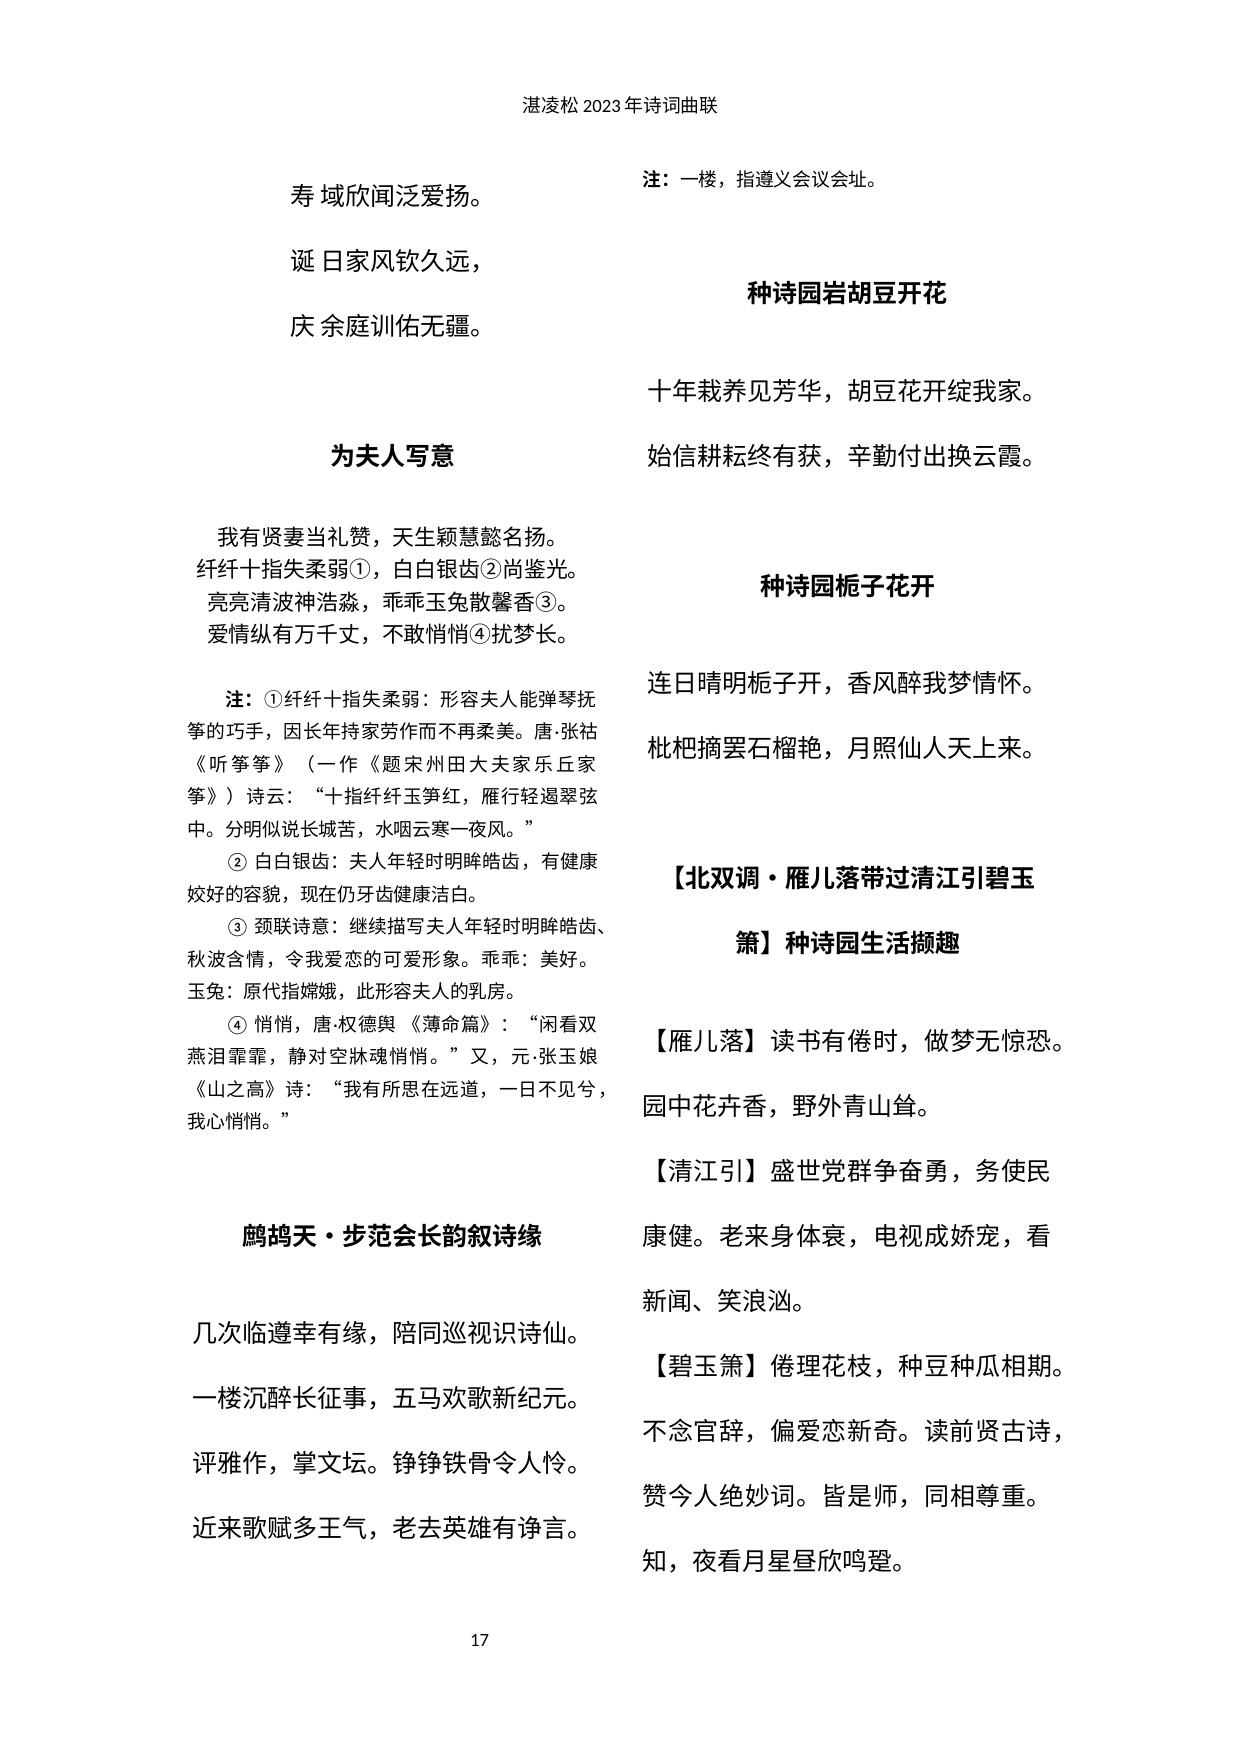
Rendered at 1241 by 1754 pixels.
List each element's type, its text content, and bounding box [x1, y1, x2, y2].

text 【雁儿落】读书有倦时，做梦无惊恐。园中花卉香，野外青山耸。 [642, 1007, 1053, 1137]
text 亮亮清波神浩淼，乖乖玉兔散馨香③。 [187, 584, 598, 617]
text 纤纤十指失柔弱①，白白银齿②尚鉴光。 [187, 552, 598, 584]
text 枇杷摘罢石榴艳，月照仙人天上来。 [642, 714, 1053, 779]
text 几次临遵幸有缘，陪同巡视识诗仙。一楼沉醉长征事，五马欢歌新纪元。 评雅作，掌文坛。铮铮铁骨令人怜。近来歌赋多王气，老去英雄有诤言。 [187, 1299, 598, 1559]
text 注：①纤纤十指失柔弱：形容夫人能弹琴抚筝的巧手，因长年持家劳作而不再柔美。唐·张祜《听筝筝》（一作《题宋州田大夫家乐丘家筝》）诗云：“十指纤纤玉笋红，雁行轻遏翠弦中。分明似说长城苦，水咽云寒一夜风。” [187, 682, 598, 844]
text ③颈联诗意：继续描写夫人年轻时明眸皓齿、秋波含情，令我爱恋的可爱形象。乖乖：美好。玉兔：原代指嫦娥，此形容夫人的乳房。 [187, 909, 598, 1007]
text 爱情纵有万千丈，不敢悄悄④扰梦长。 [187, 617, 598, 649]
text 【碧玉箫】倦理花枝，种豆种瓜相期。不念官辞，偏爱恋新奇。读前贤古诗，赞今人绝妙词。皆是师，同相尊重。知，夜看月星昼欣鸣跫。 [642, 1332, 1053, 1592]
text 始信耕耘终有获，辛勤付出换云霞。 [642, 422, 1053, 487]
text 十年栽养见芳华，胡豆花开绽我家。 [642, 357, 1053, 422]
text 诞 日家风钦久远， [187, 227, 598, 292]
text 庆 余庭训佑无疆。 [187, 292, 598, 357]
text ④悄悄，唐·权德舆 《薄命篇》：“闲看双燕泪霏霏，静对空牀魂悄悄。”又，元·张玉娘《山之高》诗：“我有所思在远道，一日不见兮，我心悄悄。” [187, 1007, 598, 1137]
text 鹧鸪天•步范会长韵叙诗缘 [187, 1202, 598, 1267]
text 寿 域欣闻泛爱扬。 [187, 162, 598, 227]
text 我有贤妻当礼赞，天生颖慧懿名扬。 [187, 519, 598, 552]
text 【清江引】盛世党群争奋勇，务使民康健。老来身体衰，电视成娇宠，看新闻、笑浪汹。 [642, 1137, 1053, 1332]
text 【北双调•雁儿落带过清江引碧玉箫】种诗园生活撷趣 [642, 844, 1053, 974]
text 为夫人写意 [187, 422, 598, 487]
text 连日晴明栀子开，香风醉我梦情怀。 [642, 649, 1053, 714]
text ②白白银齿：夫人年轻时明眸皓齿，有健康姣好的容貌，现在仍牙齿健康洁白。 [187, 844, 598, 909]
text 注：一楼，指遵义会议会址。 [642, 162, 1053, 194]
text 种诗园栀子花开 [642, 552, 1053, 617]
text 种诗园岩胡豆开花 [642, 259, 1053, 324]
